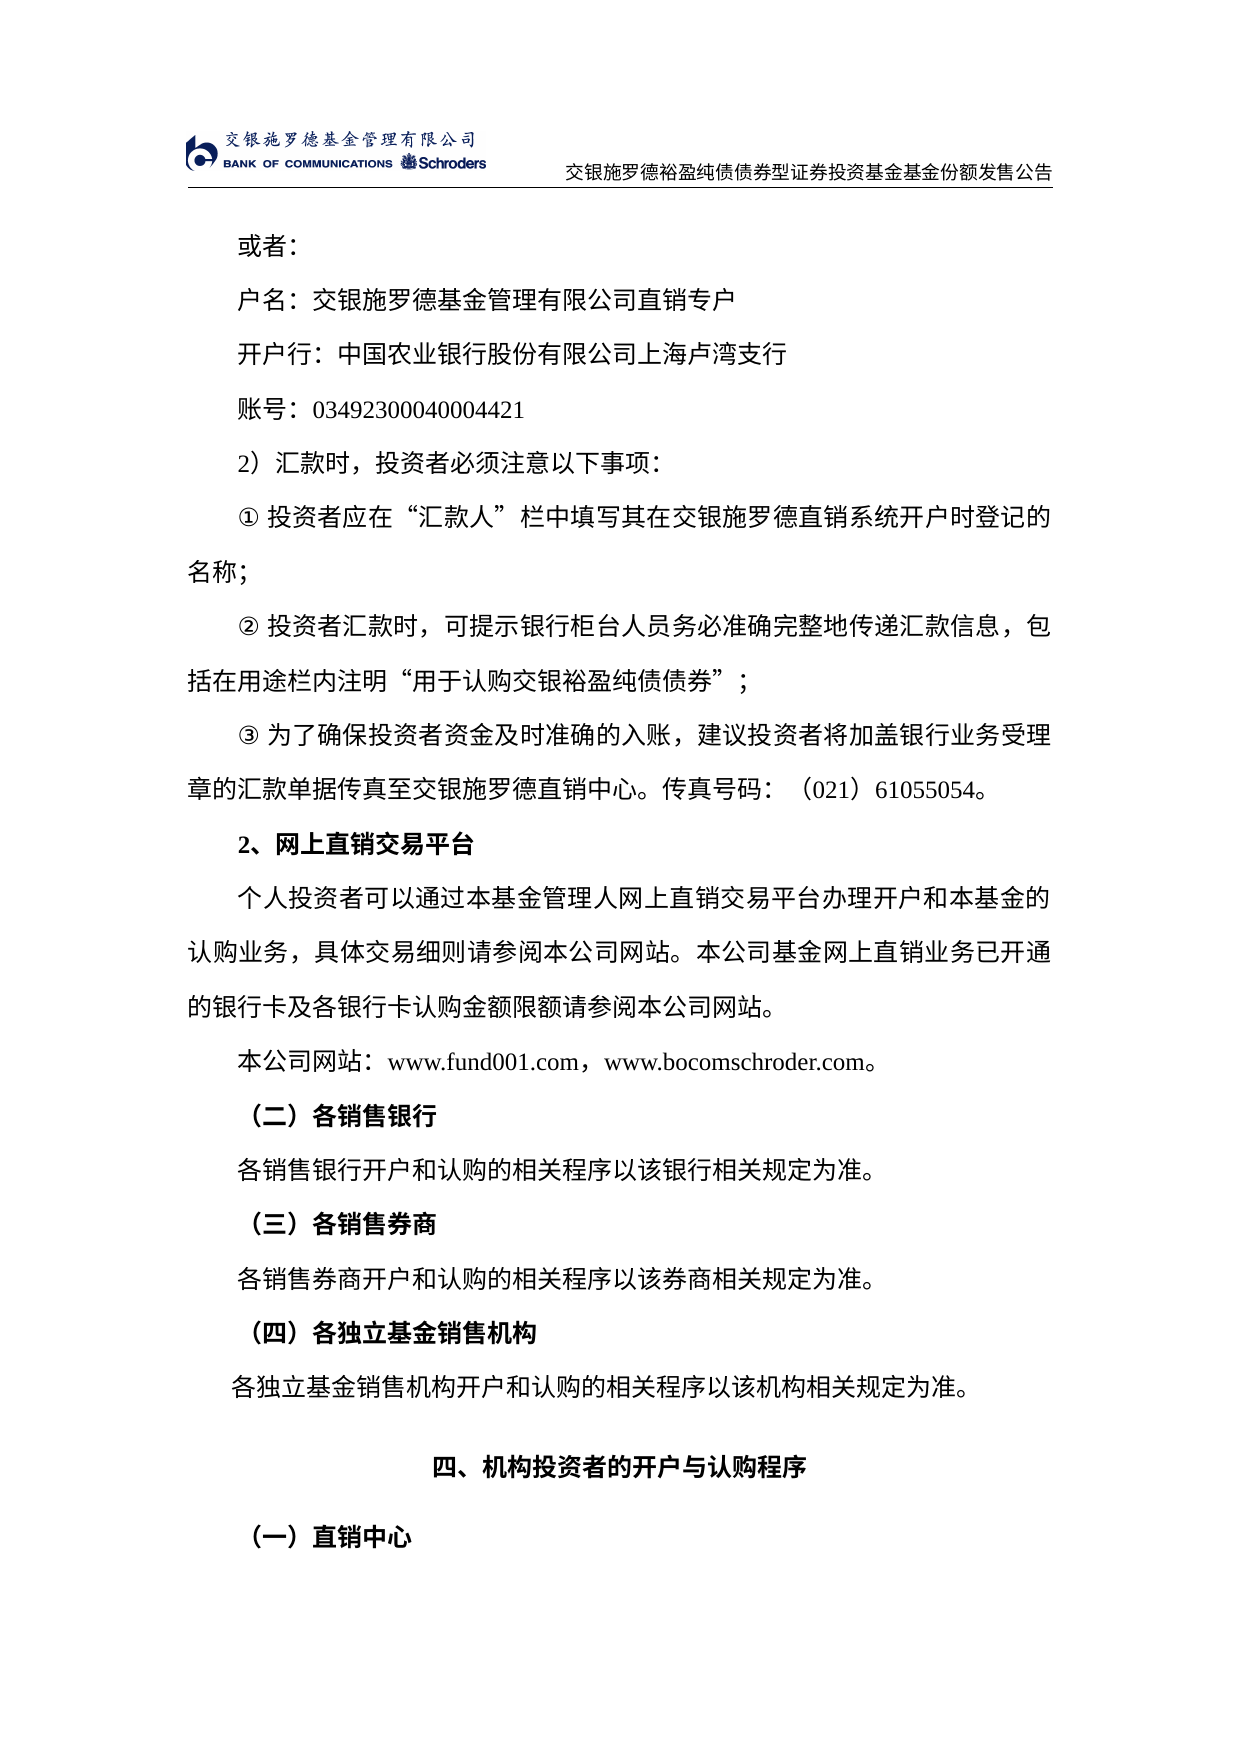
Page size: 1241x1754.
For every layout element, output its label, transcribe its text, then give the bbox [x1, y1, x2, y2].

picture [186, 131, 486, 171]
text 个人投资者可以通过本基金管理人网上直销交易平台办理开户和本基金的认购业务，具体交易细则请参阅本公司网站。本公司基金网上直销业务已开通的银行卡及各银行卡认购金额限额请参阅本公司网站。 [187, 878, 1053, 1023]
text 2）汇款时，投资者必须注意以下事项： [187, 443, 1053, 480]
text 各销售银行开户和认购的相关程序以该银行相关规定为准。 [187, 1150, 1053, 1187]
text 或者： [187, 226, 1053, 262]
text 开户行：中国农业银行股份有限公司上海卢湾支行 [187, 335, 1053, 371]
text ② 投资者汇款时，可提示银行柜台人员务必准确完整地传递汇款信息，包括在用途栏内注明“用于认购交银裕盈纯债债券”； [187, 607, 1053, 697]
text 2、网上直销交易平台 [187, 824, 1053, 860]
text （一）直销中心 [187, 1518, 1053, 1554]
text 本公司网站：www.fund001.com，www.bocomschroder.com。 [187, 1042, 1053, 1078]
text 各独立基金销售机构开户和认购的相关程序以该机构相关规定为准。 [187, 1368, 1053, 1404]
text ① 投资者应在“汇款人”栏中填写其在交银施罗德直销系统开户时登记的名称； [187, 498, 1053, 588]
text 各销售券商开户和认购的相关程序以该券商相关规定为准。 [187, 1259, 1053, 1295]
text （二）各销售银行 [187, 1096, 1053, 1132]
text ③ 为了确保投资者资金及时准确的入账，建议投资者将加盖银行业务受理章的汇款单据传真至交银施罗德直销中心。传真号码：（021）61055054。 [187, 715, 1053, 806]
text （四）各独立基金销售机构 [187, 1313, 1053, 1350]
text 户名：交银施罗德基金管理有限公司直销专户 [187, 280, 1053, 317]
text 四、机构投资者的开户与认购程序 [187, 1447, 1053, 1483]
text （三）各销售券商 [187, 1205, 1053, 1241]
text 账号：03492300040004421 [187, 389, 1053, 425]
